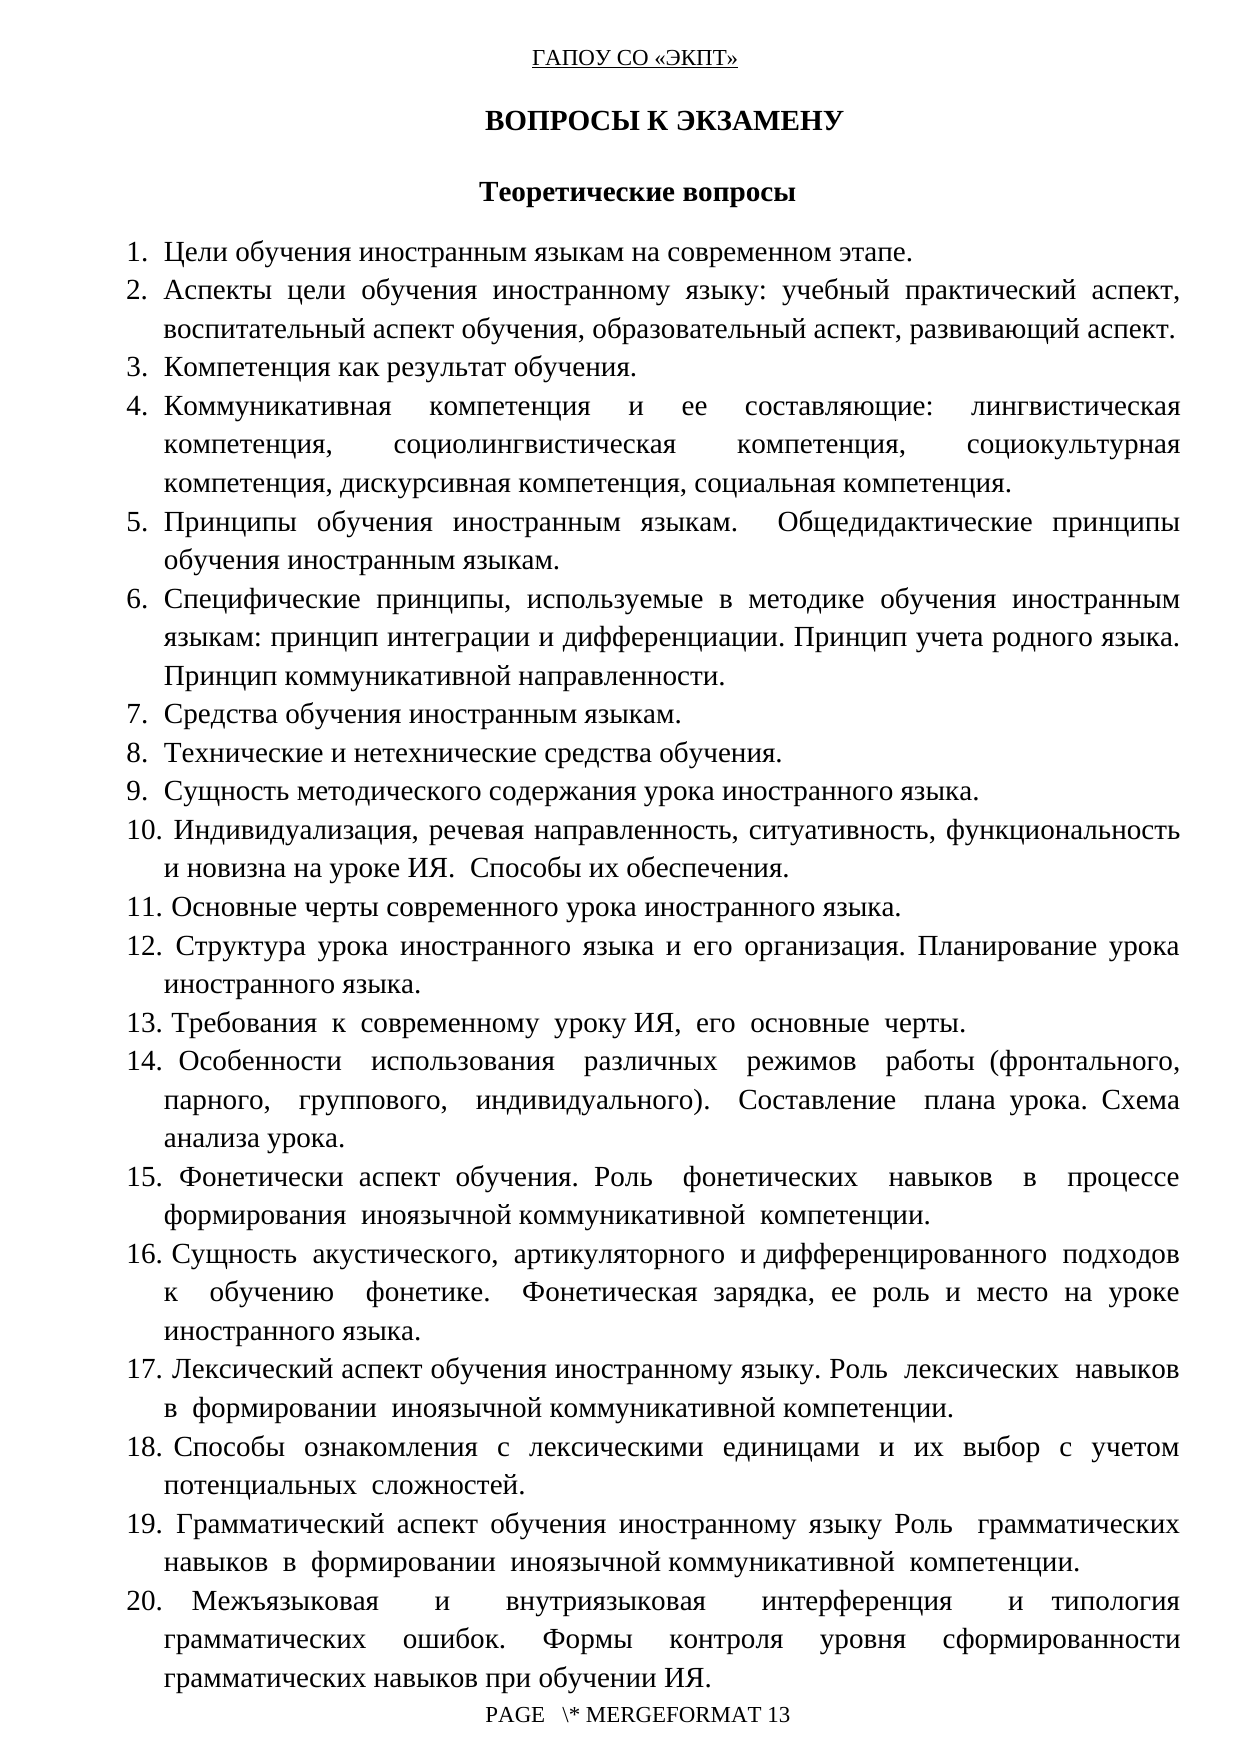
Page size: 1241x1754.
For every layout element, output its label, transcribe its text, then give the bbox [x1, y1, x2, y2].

list Особенности использования различных режимов работы (фронтального, парного, группового, индивидуального). Составление плана урока. Схема анализа урока. [126, 1043, 1181, 1154]
list Грамматический аспект обучения иностранному языку Роль грамматических навыков в формировании иноязычной коммуникативной компетенции. [126, 1506, 1181, 1578]
text Теоретические вопросы [36, 174, 1181, 208]
list Цели обучения иностранным языкам на современном этапе. [126, 234, 1181, 267]
list Средства обучения иностранным языкам. [126, 696, 1181, 730]
list Аспекты цели обучения иностранному языку: учебный практический аспект, воспитательный аспект обучения, образовательный аспект, развивающий аспект. [126, 272, 1181, 344]
list Сущность акустического, артикуляторного и дифференцированного подходов к обучению фонетике. Фонетическая зарядка, ее роль и место на уроке иностранного языка. [126, 1236, 1181, 1347]
list Специфические принципы, используемые в методике обучения иностранным языкам: принцип интеграции и дифференциации. Принцип учета родного языка. Принцип коммуникативной направленности. [126, 581, 1181, 691]
list Основные черты современного урока иностранного языка. [126, 889, 1181, 923]
list Лексический аспект обучения иностранному языку. Роль лексических навыков в формировании иноязычной коммуникативной компетенции. [126, 1352, 1181, 1424]
list Сущность методического содержания урока иностранного языка. [126, 773, 1181, 807]
list Межъязыковая и внутриязыковая интерференция и типология грамматических ошибок. Формы контроля уровня сформированности грамматических навыков при обучении ИЯ. [126, 1583, 1181, 1693]
list Принципы обучения иностранным языкам. Общедидактические принципы обучения иностранным языкам. [126, 504, 1181, 576]
list Способы ознакомления с лексическими единицами и их выбор с учетом потенциальных сложностей. [126, 1429, 1181, 1501]
list Компетенция как результат обучения. [126, 349, 1181, 383]
list Фонетически аспект обучения. Роль фонетических навыков в процессе формирования иноязычной коммуникативной компетенции. [126, 1159, 1181, 1231]
list Требования к современному уроку ИЯ, его основные черты. [126, 1005, 1181, 1038]
list Структура урока иностранного языка и его организация. Планирование урока иностранного языка. [126, 928, 1181, 1000]
list Технические и нетехнические средства обучения. [126, 735, 1181, 768]
list Коммуникативная компетенция и ее составляющие: лингвистическая компетенция, социолингвистическая компетенция, социокультурная компетенция, дискурсивная компетенция, социальная компетенция. [126, 388, 1181, 499]
text ВОПРОСЫ К Экзамену [89, 103, 1181, 137]
list Индивидуализация, речевая направленность, ситуативность, функциональность и новизна на уроке ИЯ. Способы их обеспечения. [126, 812, 1181, 884]
